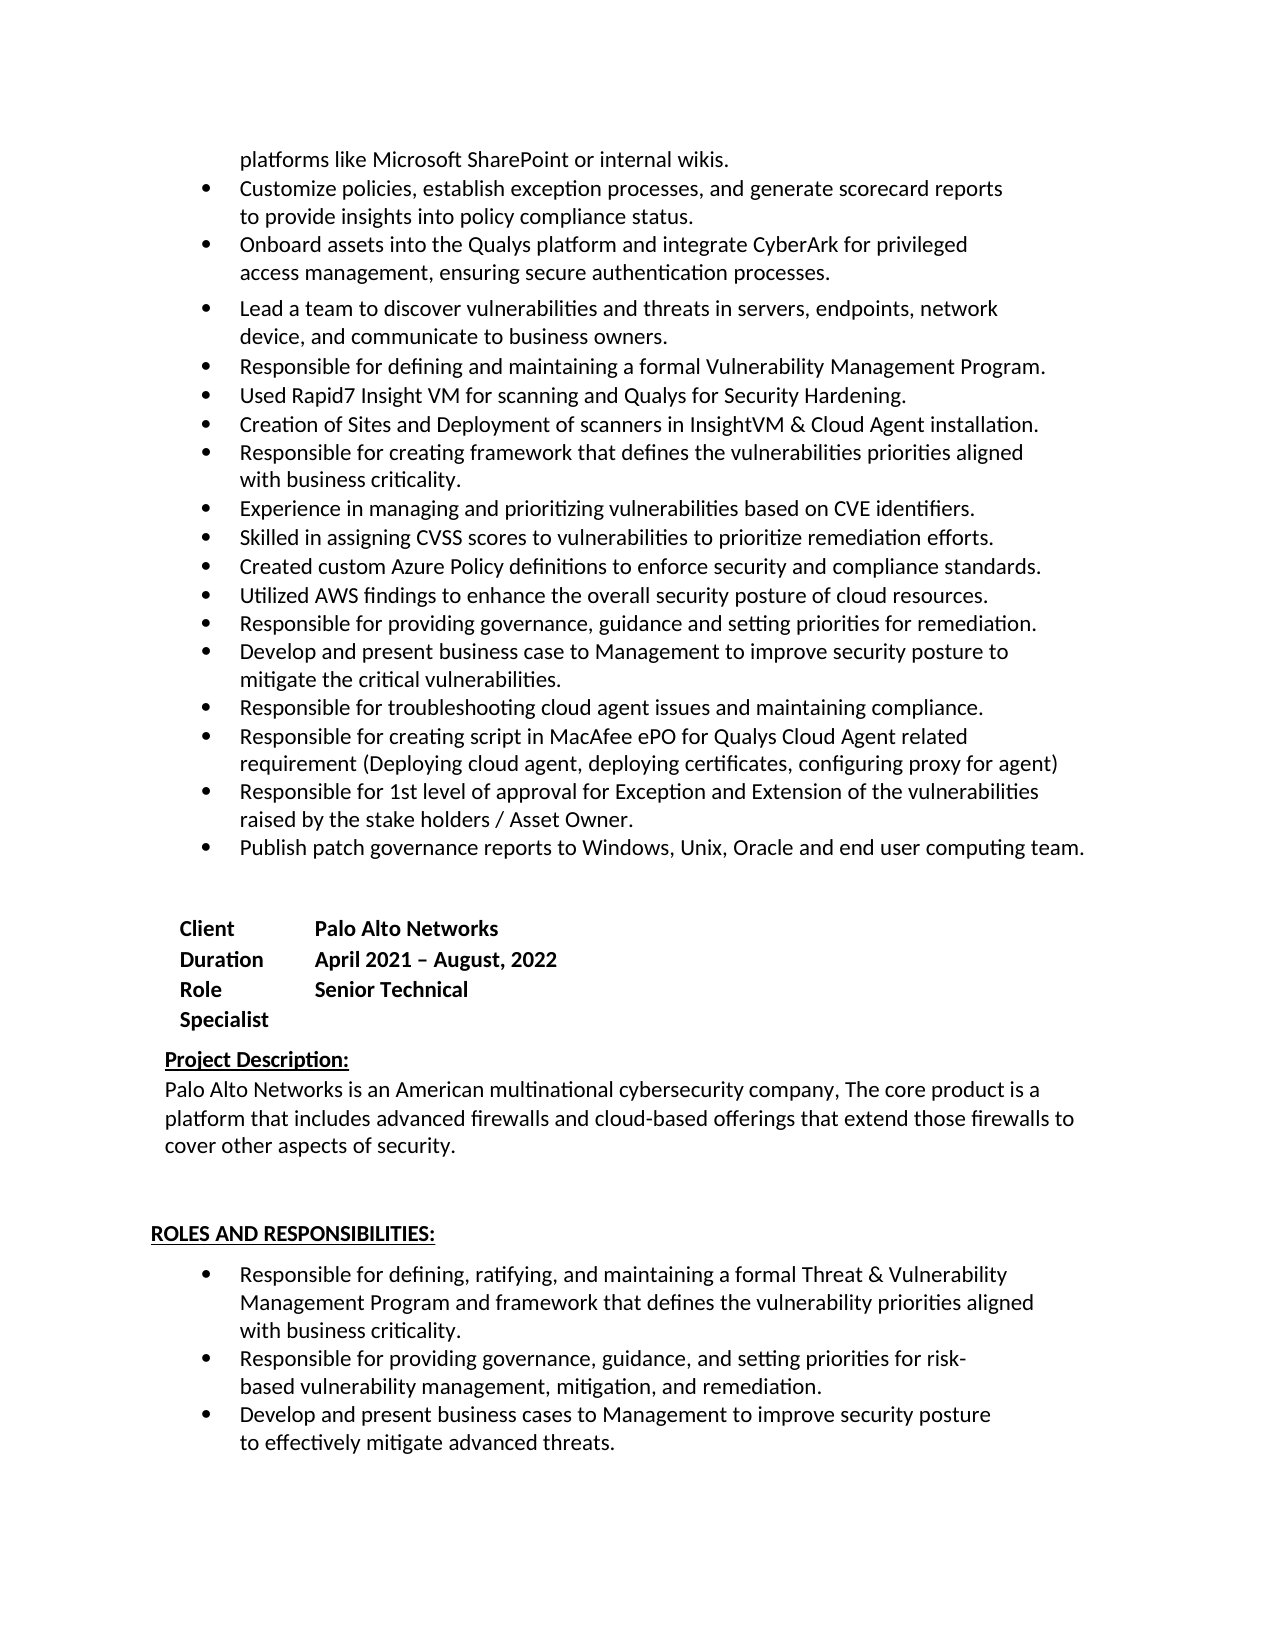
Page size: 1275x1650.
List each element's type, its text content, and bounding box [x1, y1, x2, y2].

list Responsible for creating script in MacAfee ePO for Qualys Cloud Agent related requirement (Deploying cloud agent, deploying certificates, configuring proxy for agent) [202, 722, 1087, 777]
list Responsible for defining and maintaining a formal Vulnerability Management Program. [202, 351, 1125, 380]
list Skilled in assigning CVSS scores to vulnerabilities to prioritize remediation efforts. [202, 522, 1125, 551]
list Responsible for 1st level of approval for Exception and Extension of the vulnerabilities raised by the stake holders / Asset Owner. [202, 777, 1096, 833]
list Responsible for creating framework that defines the vulnerabilities priorities aligned with business criticality. [202, 438, 1067, 493]
subtitle Project Description: [164, 1045, 1125, 1073]
list Lead a team to discover vulnerabilities and threats in servers, endpoints, network device, and communicate to business owners. [202, 294, 1065, 350]
list Created custom Azure Policy definitions to enforce security and compliance standards. [202, 551, 1125, 580]
list Publish patch governance reports to Windows, Unix, Oracle and end user computing team. [202, 833, 1125, 861]
list Creation of Sites and Deployment of scanners in InsightVM & Cloud Agent installation. [202, 409, 1125, 438]
text Client Palo Alto Networks Duration April 2021 – August, 2022 Role Senior Technical Specialist [179, 914, 562, 1033]
text platforms like Microsoft SharePoint or internal wikis. [239, 146, 1125, 174]
list Develop and present business case to Management to improve security posture to mitigate the critical vulnerabilities. [202, 637, 1086, 693]
list Utilized AWS findings to enhance the overall security posture of cloud resources. [202, 580, 1125, 609]
subtitle ROLES AND RESPONSIBILITIES: [136, 1219, 1125, 1247]
list Responsible for troubleshooting cloud agent issues and maintaining compliance. [202, 693, 1125, 721]
list Customize policies, establish exception processes, and generate scorecard reports to provide insights into policy compliance status. [202, 174, 1023, 230]
list Experience in managing and prioritizing vulnerabilities based on CVE identifiers. [202, 494, 1125, 522]
list Used Rapid7 Insight VM for scanning and Qualys for Security Hardening. [202, 380, 1125, 409]
text Palo Alto Networks is an American multinational cybersecurity company, The core product is a platform that includes advanced firewalls and cloud-based offerings that extend those firewalls to cover other aspects of security. [164, 1076, 1113, 1160]
list Develop and present business cases to Management to improve security posture to effectively mitigate advanced threats. [202, 1400, 1013, 1456]
list Responsible for providing governance, guidance and setting priorities for remediation. [202, 609, 1125, 637]
list Responsible for defining, ratifying, and maintaining a formal Threat & Vulnerability Management Program and framework that defines the vulnerability priorities aligned with business criticality. [202, 1260, 1077, 1344]
list Responsible for providing governance, guidance, and setting priorities for risk-based vulnerability management, mitigation, and remediation. [202, 1344, 1019, 1400]
list Onboard assets into the Qualys platform and integrate CyberArk for privileged access management, ensuring secure authentication processes. [202, 230, 1029, 286]
